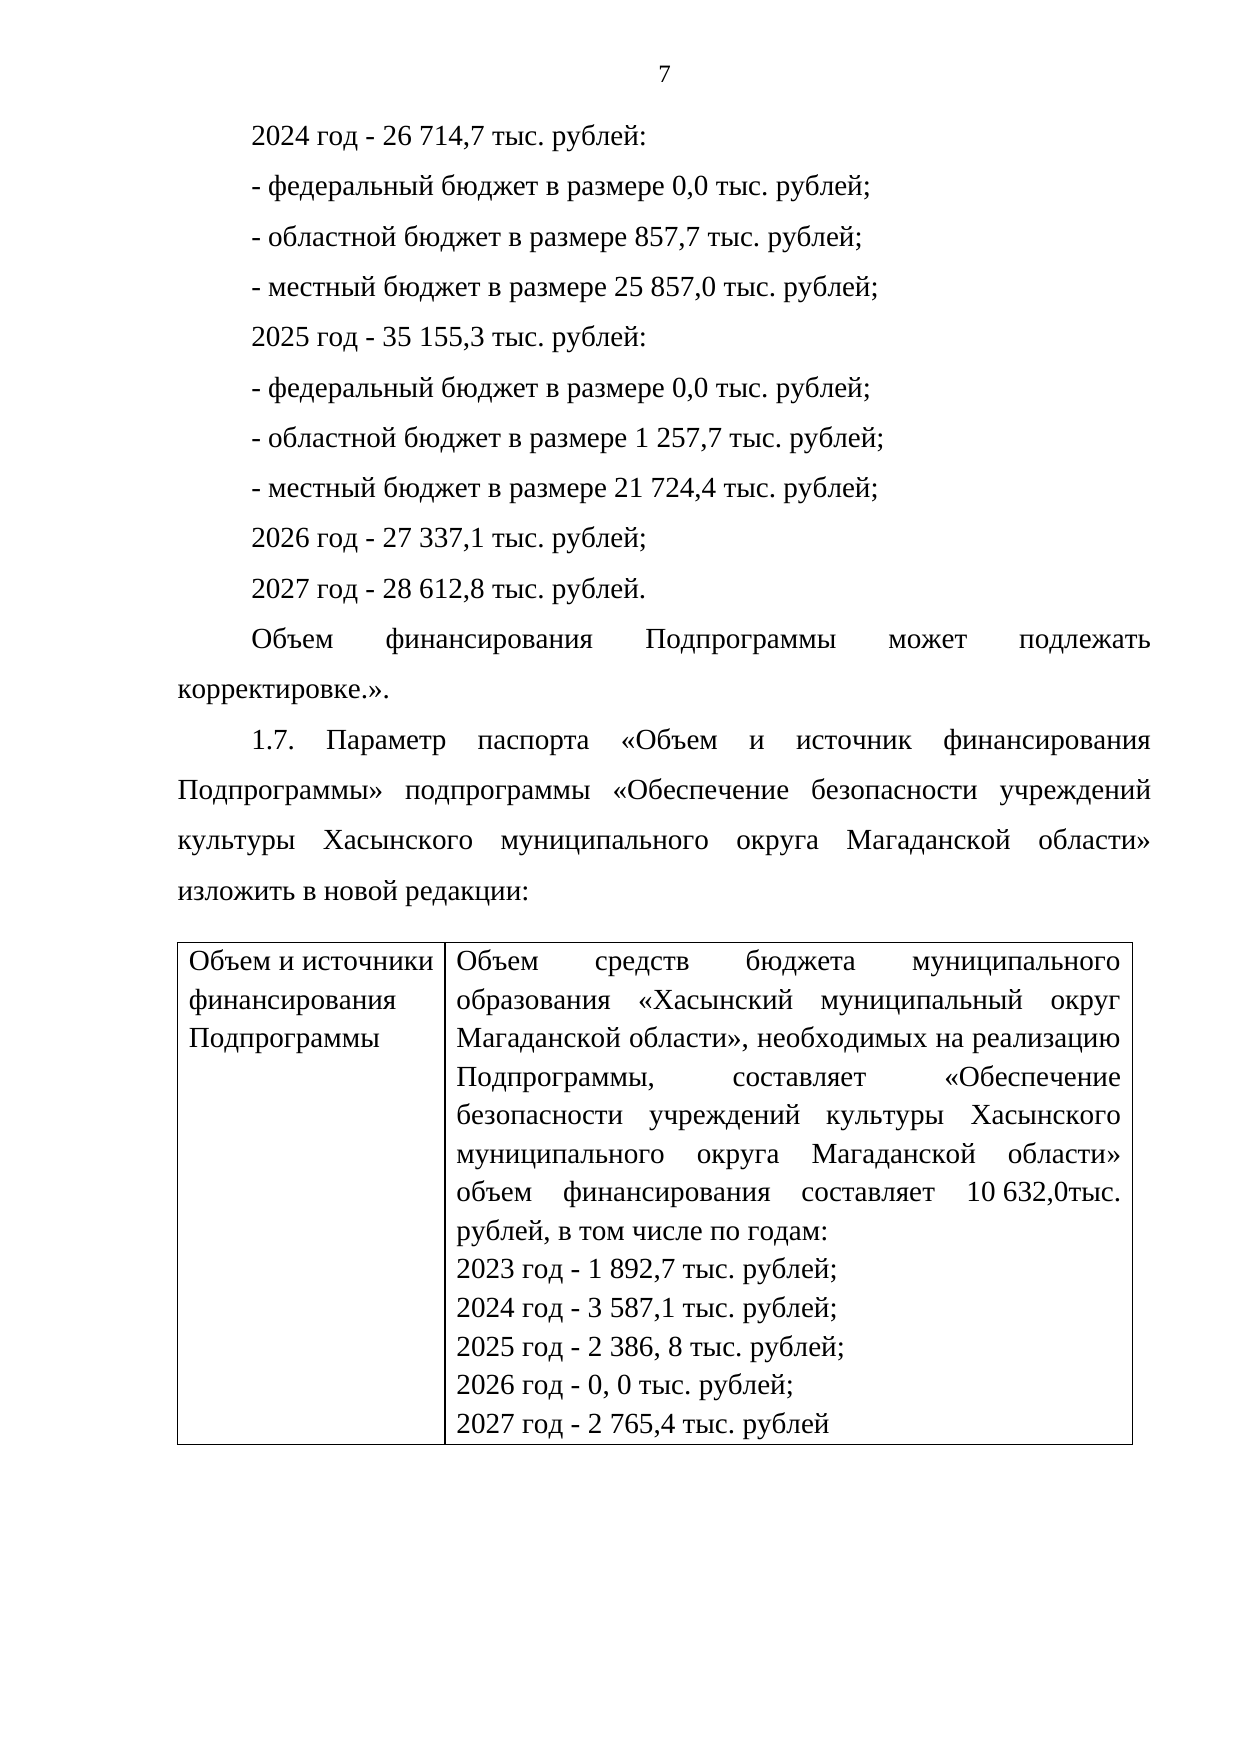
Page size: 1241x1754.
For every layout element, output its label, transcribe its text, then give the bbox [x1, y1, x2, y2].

text 2025 год - 35 155,3 тыс. рублей: [177, 319, 1152, 353]
text 1.7. Параметр паспорта «Объем и источник финансирования Подпрограммы» подпрограммы «Обеспечение безопасности учреждений культуры Хасынского муниципального округа Магаданской области» изложить в новой редакции: [177, 722, 1152, 906]
table_header Объем и источники финансирования Подпрограммы [178, 943, 444, 1444]
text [177, 168, 1152, 202]
text - местный бюджет в размере 21 724,4 тыс. рублей; [177, 470, 1152, 504]
text - областной бюджет в размере 1 257,7 тыс. рублей; [177, 420, 1152, 453]
text - федеральный бюджет в размере 0,0 тыс. рублей; [177, 370, 1152, 403]
text 2026 год - 27 337,1 тыс. рублей; [177, 521, 1152, 554]
text 2024 год - 26 714,7 тыс. рублей: [177, 118, 1152, 152]
text Объем финансирования Подпрограммы может подлежать корректировке.». [177, 621, 1152, 705]
table_header Объем средств бюджета муниципального образования «Хасынский муниципальный округ Магаданской области», необходимых на реализацию Подпрограммы, составляет «Обеспечение безопасности учреждений культуры Хасынского муниципального округа Магаданской области» объем финансирования составляет 10 632,0тыс. рублей, в том числе по годам: 2023 год - 1 892,7 тыс. рублей; 2024 год - 3 587,1 тыс. рублей; 2025 год - 2 386, 8 тыс. рублей; 2026 год - 0, 0 тыс. рублей; 2027 год - 2 765,4 тыс. рублей [446, 943, 1132, 1444]
text 2027 год - 28 612,8 тыс. рублей. [177, 571, 1152, 604]
text - местный бюджет в размере 25 857,0 тыс. рублей; [177, 269, 1152, 303]
text - областной бюджет в размере 857,7 тыс. рублей; [177, 219, 1152, 252]
